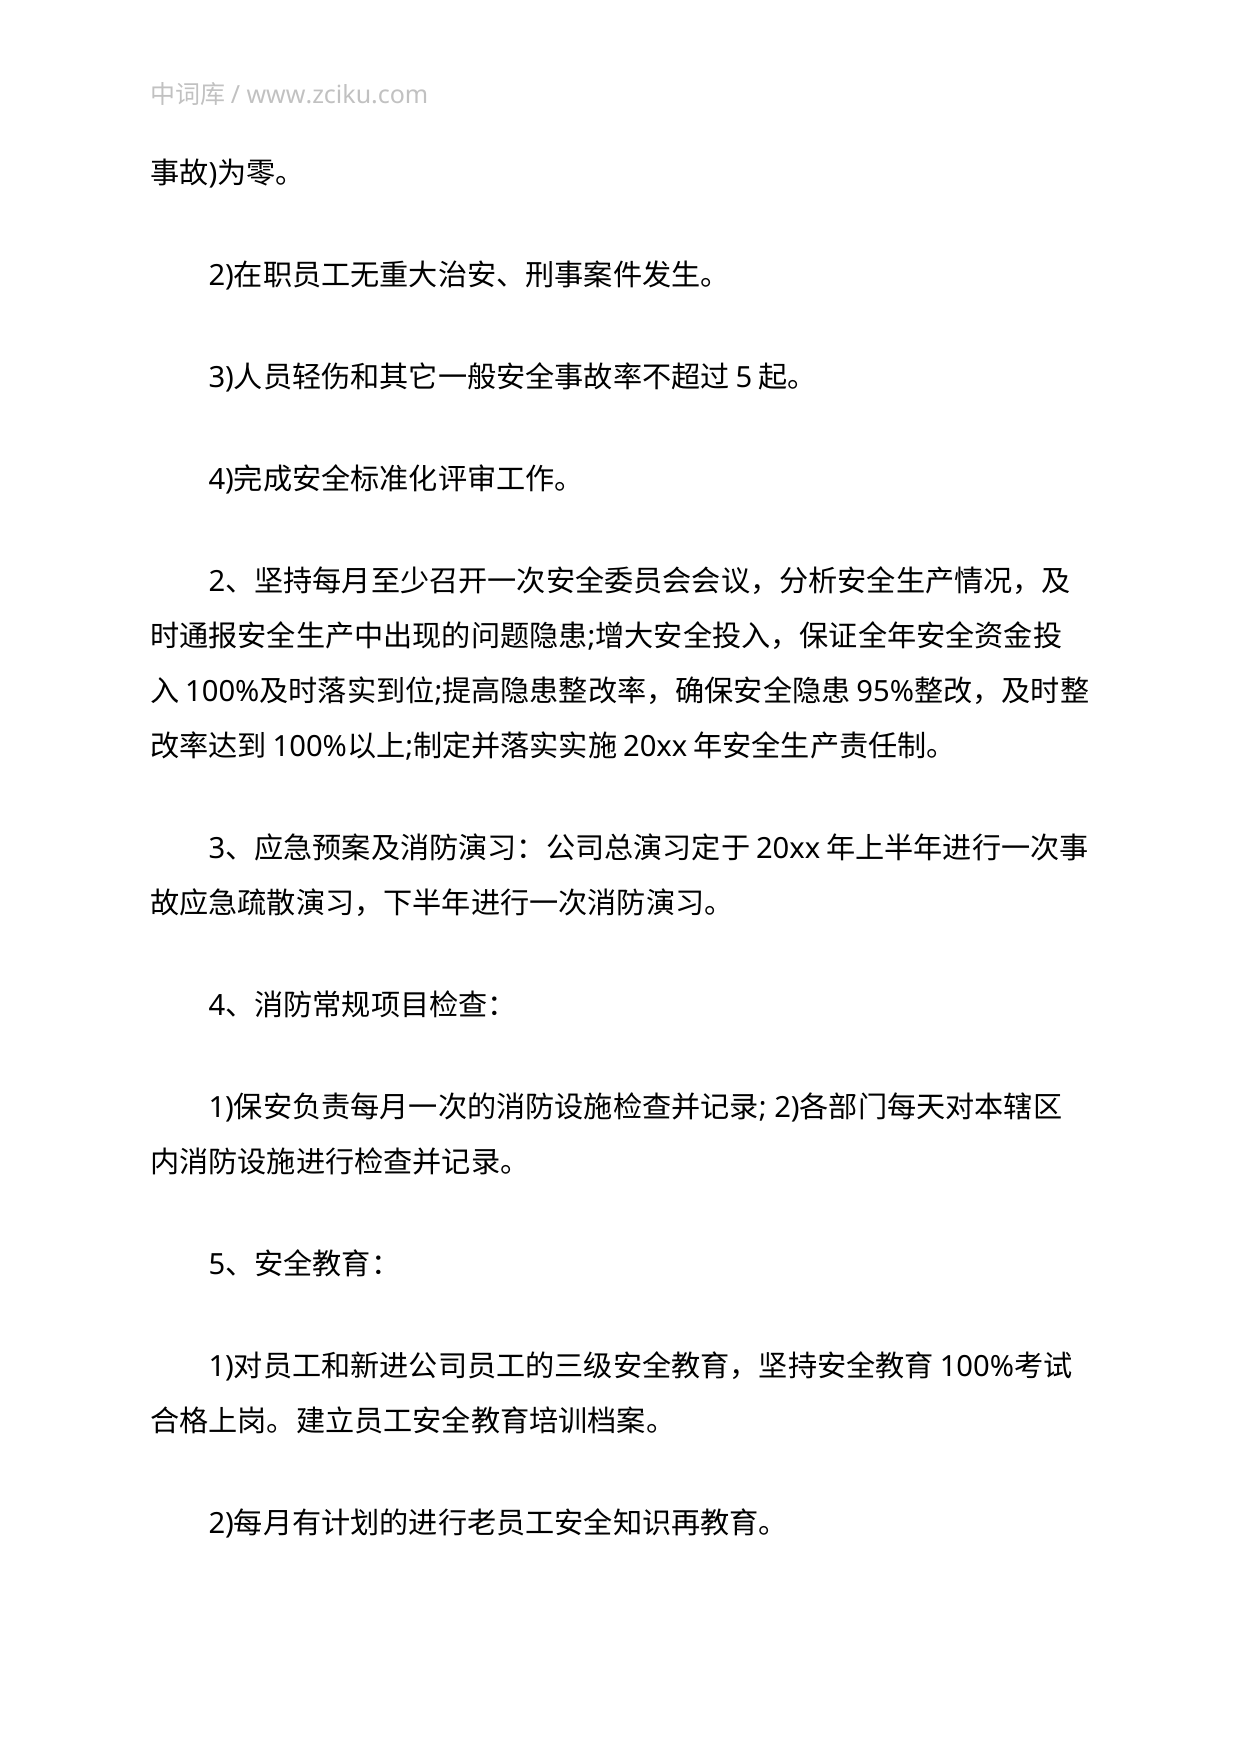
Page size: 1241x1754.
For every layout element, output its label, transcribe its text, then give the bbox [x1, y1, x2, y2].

text 1)保安负责每月一次的消防设施检查并记录; 2)各部门每天对本辖区内消防设施进行检查并记录。 [150, 1084, 1090, 1181]
text 2)每月有计划的进行老员工安全知识再教育。 [150, 1499, 1090, 1542]
text 4)完成安全标准化评审工作。 [150, 456, 1090, 498]
text 4、消防常规项目检查： [150, 982, 1090, 1024]
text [150, 150, 1090, 192]
text 3)人员轻伤和其它一般安全事故率不超过5起。 [150, 354, 1090, 396]
text 2、坚持每月至少召开一次安全委员会会议，分析安全生产情况，及时通报安全生产中出现的问题隐患;增大安全投入，保证全年安全资金投入100%及时落实到位;提高隐患整改率，确保安全隐患95%整改，及时整改率达到100%以上;制定并落实实施20xx年安全生产责任制。 [150, 558, 1090, 765]
text 5、安全教育： [150, 1240, 1090, 1283]
text 3、应急预案及消防演习：公司总演习定于20xx年上半年进行一次事故应急疏散演习，下半年进行一次消防演习。 [150, 825, 1090, 922]
text 2)在职员工无重大治安、刑事案件发生。 [150, 252, 1090, 294]
text 1)对员工和新进公司员工的三级安全教育，坚持安全教育100%考试合格上岗。建立员工安全教育培训档案。 [150, 1342, 1090, 1440]
